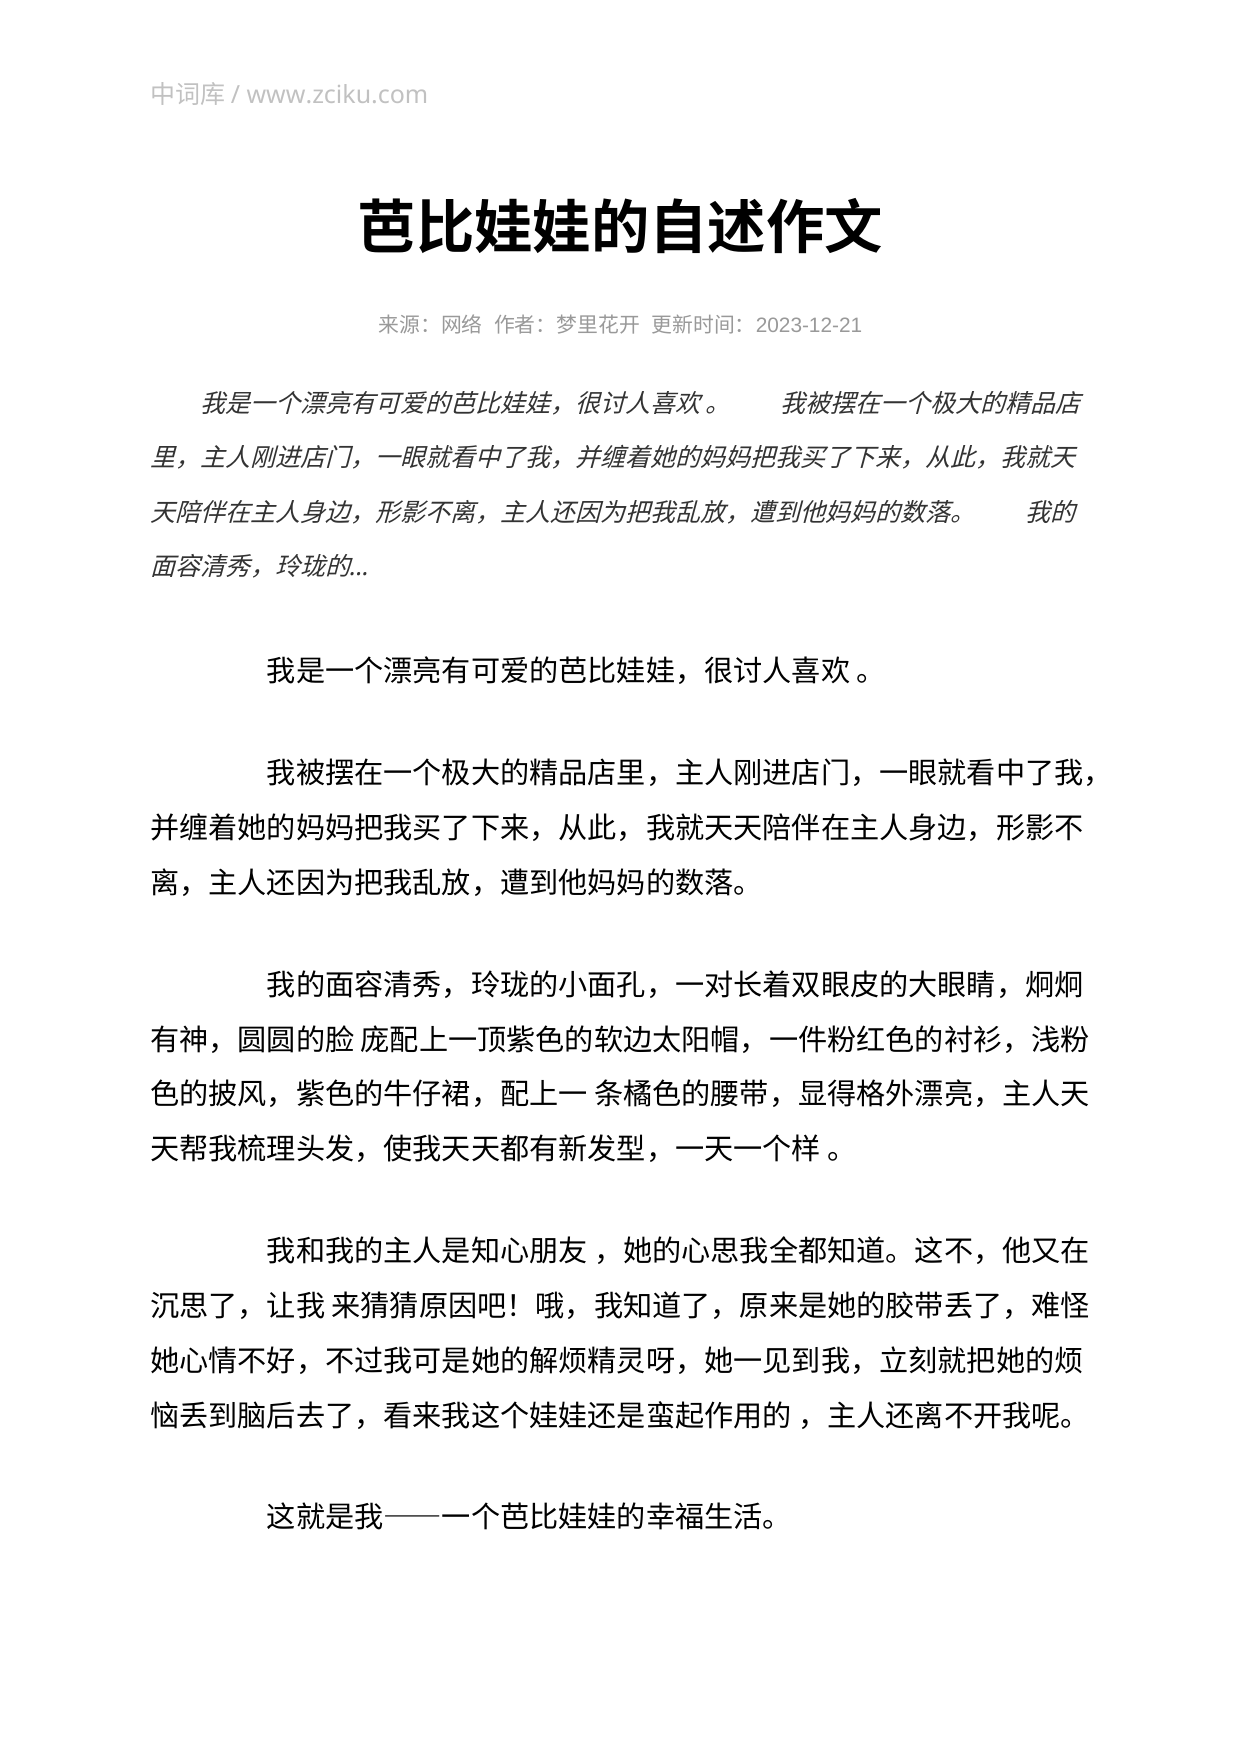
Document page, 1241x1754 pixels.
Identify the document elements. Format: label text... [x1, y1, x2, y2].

text 我被摆在一个极大的精品店里，主人刚进店门，一眼就看中了我，并缠着她的妈妈把我买了下来，从此，我就天天陪伴在主人身边，形影不离，主人还因为把我乱放，遭到他妈妈的数落。 [150, 749, 1090, 902]
text 我是一个漂亮有可爱的芭比娃娃，很讨人喜欢 。 [150, 648, 1090, 690]
subtitle 芭比娃娃的自述作文 [150, 181, 1090, 266]
text 我的面容清秀，玲珑的小面孔，一对长着双眼皮的大眼睛，炯炯有神，圆圆的脸 庞配上一顶紫色的软边太阳帽，一件粉红色的衬衫，浅粉色的披风，紫色的牛仔裙，配上一 条橘色的腰带，显得格外漂亮，主人天天帮我梳理头发，使我天天都有新发型，一天一个样 。 [150, 961, 1090, 1168]
text 这就是我——一个芭比娃娃的幸福生活。 [150, 1494, 1090, 1536]
text 来源：网络 作者：梦里花开 更新时间：2023-12-21 [150, 313, 1090, 337]
text 我是一个漂亮有可爱的芭比娃娃，很讨人喜欢 。 我被摆在一个极大的精品店里，主人刚进店门，一眼就看中了我，并缠着她的妈妈把我买了下来，从此，我就天天陪伴在主人身边，形影不离，主人还因为把我乱放，遭到他妈妈的数落。 我的面容清秀，玲珑的... [150, 383, 1090, 583]
text 我和我的主人是知心朋友 ，她的心思我全都知道。这不，他又在沉思了，让我 来猜猜原因吧！哦，我知道了，原来是她的胶带丢了，难怪她心情不好，不过我可是她的解烦精灵呀，她一见到我，立刻就把她的烦恼丢到脑后去了，看来我这个娃娃还是蛮起作用的 ，主人还离不开我呢。 [150, 1228, 1090, 1434]
